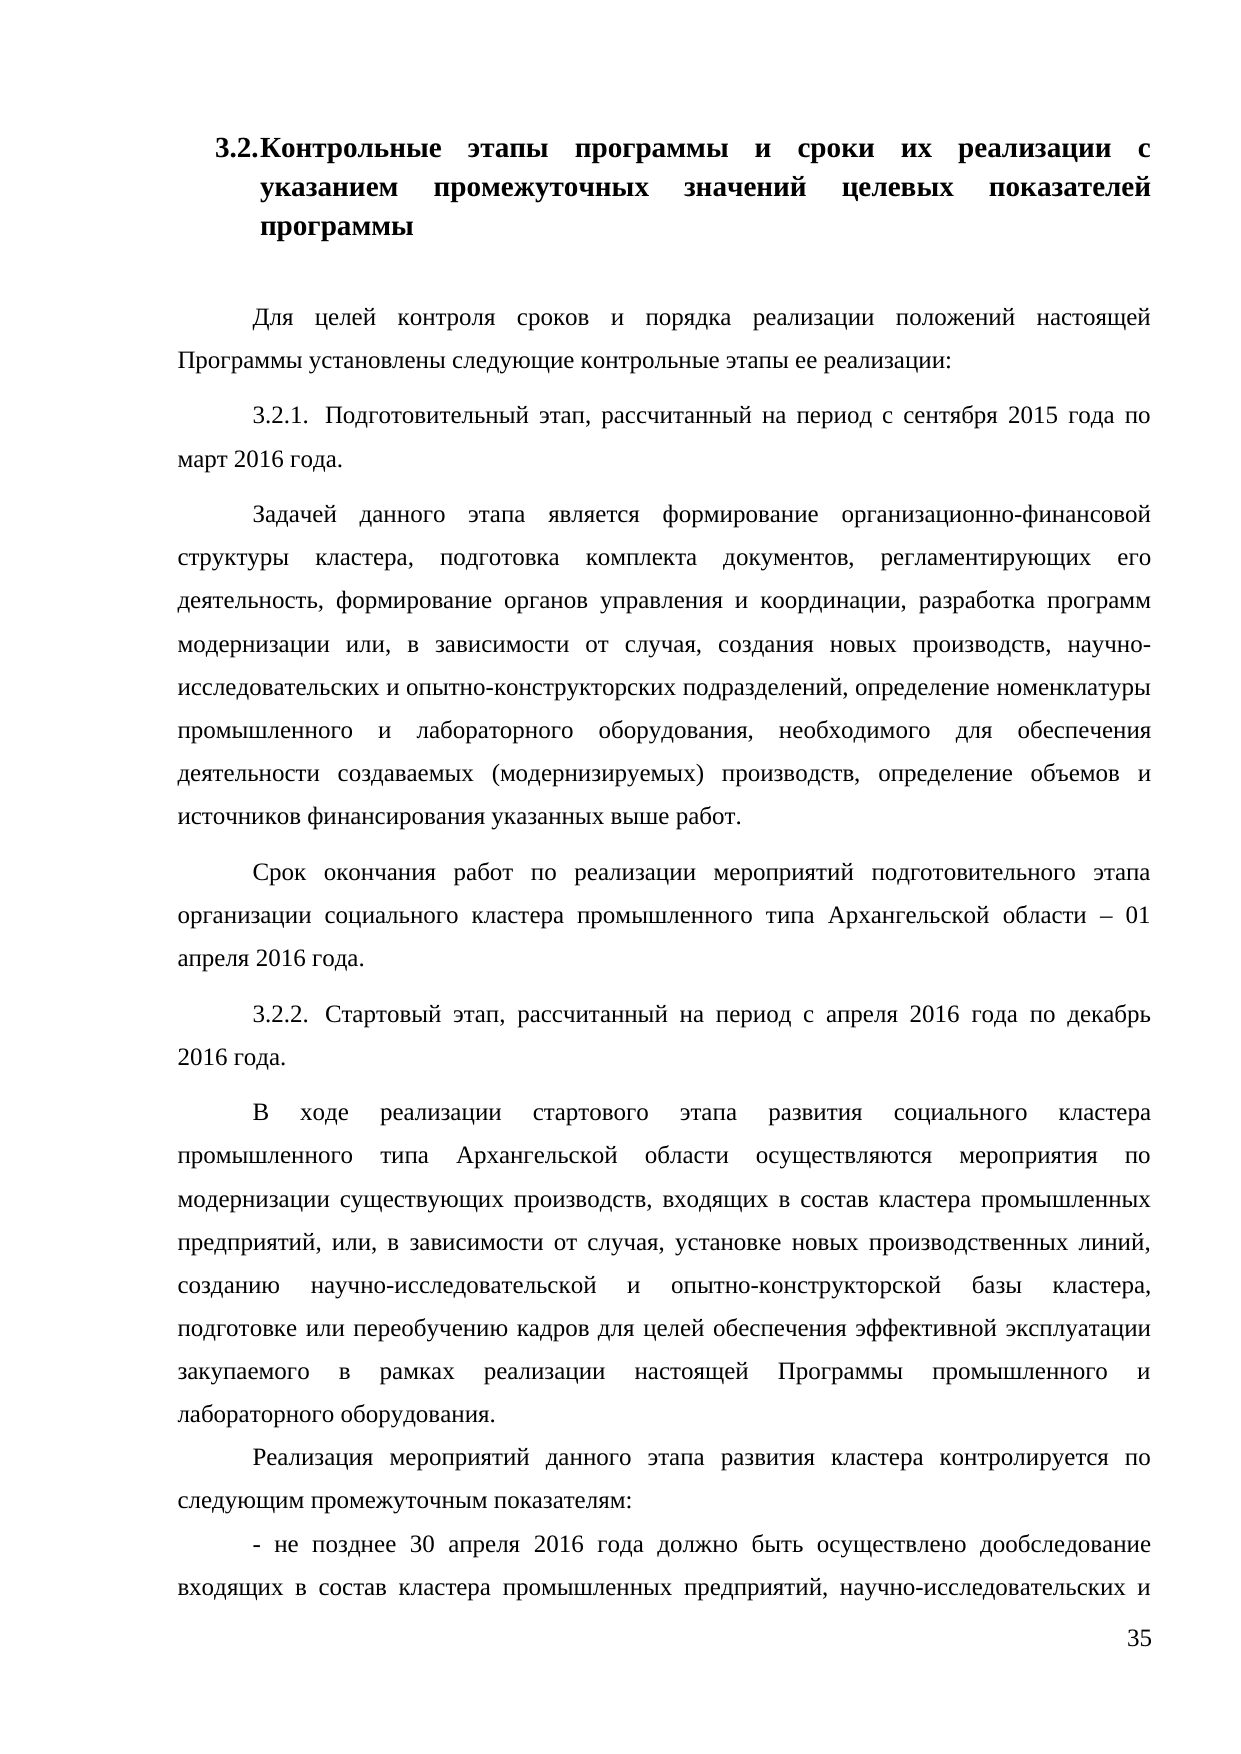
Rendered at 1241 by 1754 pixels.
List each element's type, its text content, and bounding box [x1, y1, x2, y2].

list Контрольные этапы программы и сроки их реализации с указанием промежуточных значений целевых показателей программы [215, 131, 1152, 241]
text В ходе реализации стартового этапа развития социального кластера промышленного типа Архангельской области осуществляются мероприятия по модернизации существующих производств, входящих в состав кластера промышленных предприятий, или, в зависимости от случая, установке новых производственных линий, созданию научно-исследовательской и опытно-конструкторской базы кластера, подготовке или переобучению кадров для целей обеспечения эффективной эксплуатации закупаемого в рамках реализации настоящей Программы промышленного и лабораторного оборудования. [177, 1097, 1152, 1428]
text 3.2.1. Подготовительный этап, рассчитанный на период с сентября 2015 года по март 2016 года. [177, 401, 1152, 472]
text Задачей данного этапа является формирование организационно-финансовой структуры кластера, подготовка комплекта документов, регламентирующих его деятельность, формирование органов управления и координации, разработка программ модернизации или, в зависимости от случая, создания новых производств, научно-исследовательских и опытно-конструкторских подразделений, определение номенклатуры промышленного и лабораторного оборудования, необходимого для обеспечения деятельности создаваемых (модернизируемых) производств, определение объемов и источников финансирования указанных выше работ. [177, 499, 1152, 830]
text Реализация мероприятий данного этапа развития кластера контролируется по следующим промежуточным показателям: [177, 1442, 1152, 1514]
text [177, 1529, 1152, 1601]
text 3.2.2. Стартовый этап, рассчитанный на период с апреля 2016 года по декабрь 2016 года. [177, 999, 1152, 1071]
text Для целей контроля сроков и порядка реализации положений настоящей Программы установлены следующие контрольные этапы ее реализации: [177, 302, 1152, 374]
text Срок окончания работ по реализации мероприятий подготовительного этапа организации социального кластера промышленного типа Архангельской области – 01 апреля 2016 года. [177, 857, 1152, 972]
